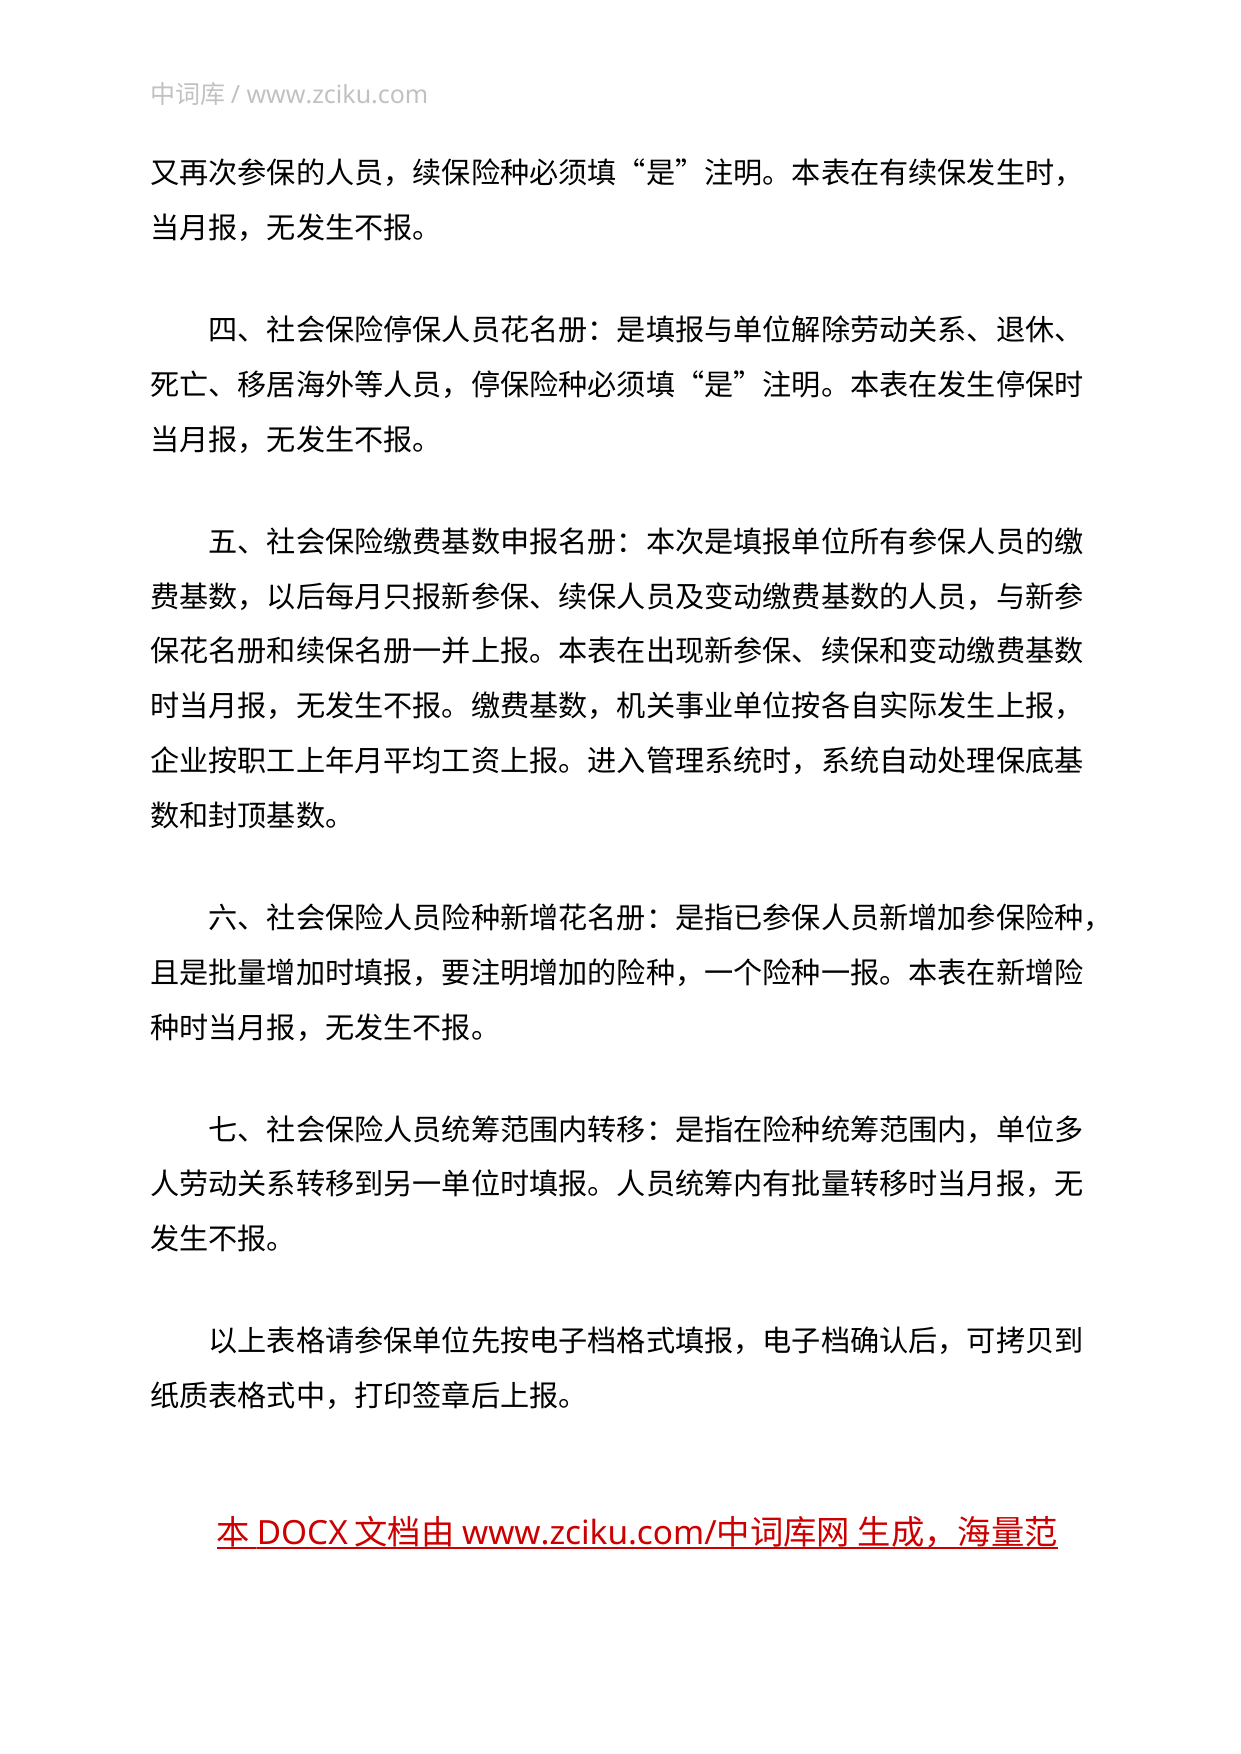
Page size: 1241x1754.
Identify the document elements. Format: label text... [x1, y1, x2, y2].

text 以上表格请参保单位先按电子档格式填报，电子档确认后，可拷贝到纸质表格式中，打印签章后上报。 [150, 1318, 1090, 1415]
text 七、社会保险人员统筹范围内转移：是指在险种统筹范围内，单位多人劳动关系转移到另一单位时填报。人员统筹内有批量转移时当月报，无发生不报。 [150, 1106, 1090, 1258]
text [150, 150, 1090, 247]
text 五、社会保险缴费基数申报名册：本次是填报单位所有参保人员的缴费基数，以后每月只报新参保、续保人员及变动缴费基数的人员，与新参保花名册和续保名册一并上报。本表在出现新参保、续保和变动缴费基数时当月报，无发生不报。缴费基数，机关事业单位按各自实际发生上报，企业按职工上年月平均工资上报。进入管理系统时，系统自动处理保底基数和封顶基数。 [150, 518, 1090, 835]
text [150, 1506, 1090, 1554]
text 四、社会保险停保人员花名册：是填报与单位解除劳动关系、退休、死亡、移居海外等人员，停保险种必须填“是”注明。本表在发生停保时当月报，无发生不报。 [150, 307, 1090, 459]
text 六、社会保险人员险种新增花名册：是指已参保人员新增加参保险种，且是批量增加时填报，要注明增加的险种，一个险种一报。本表在新增险种时当月报，无发生不报。 [150, 894, 1090, 1047]
